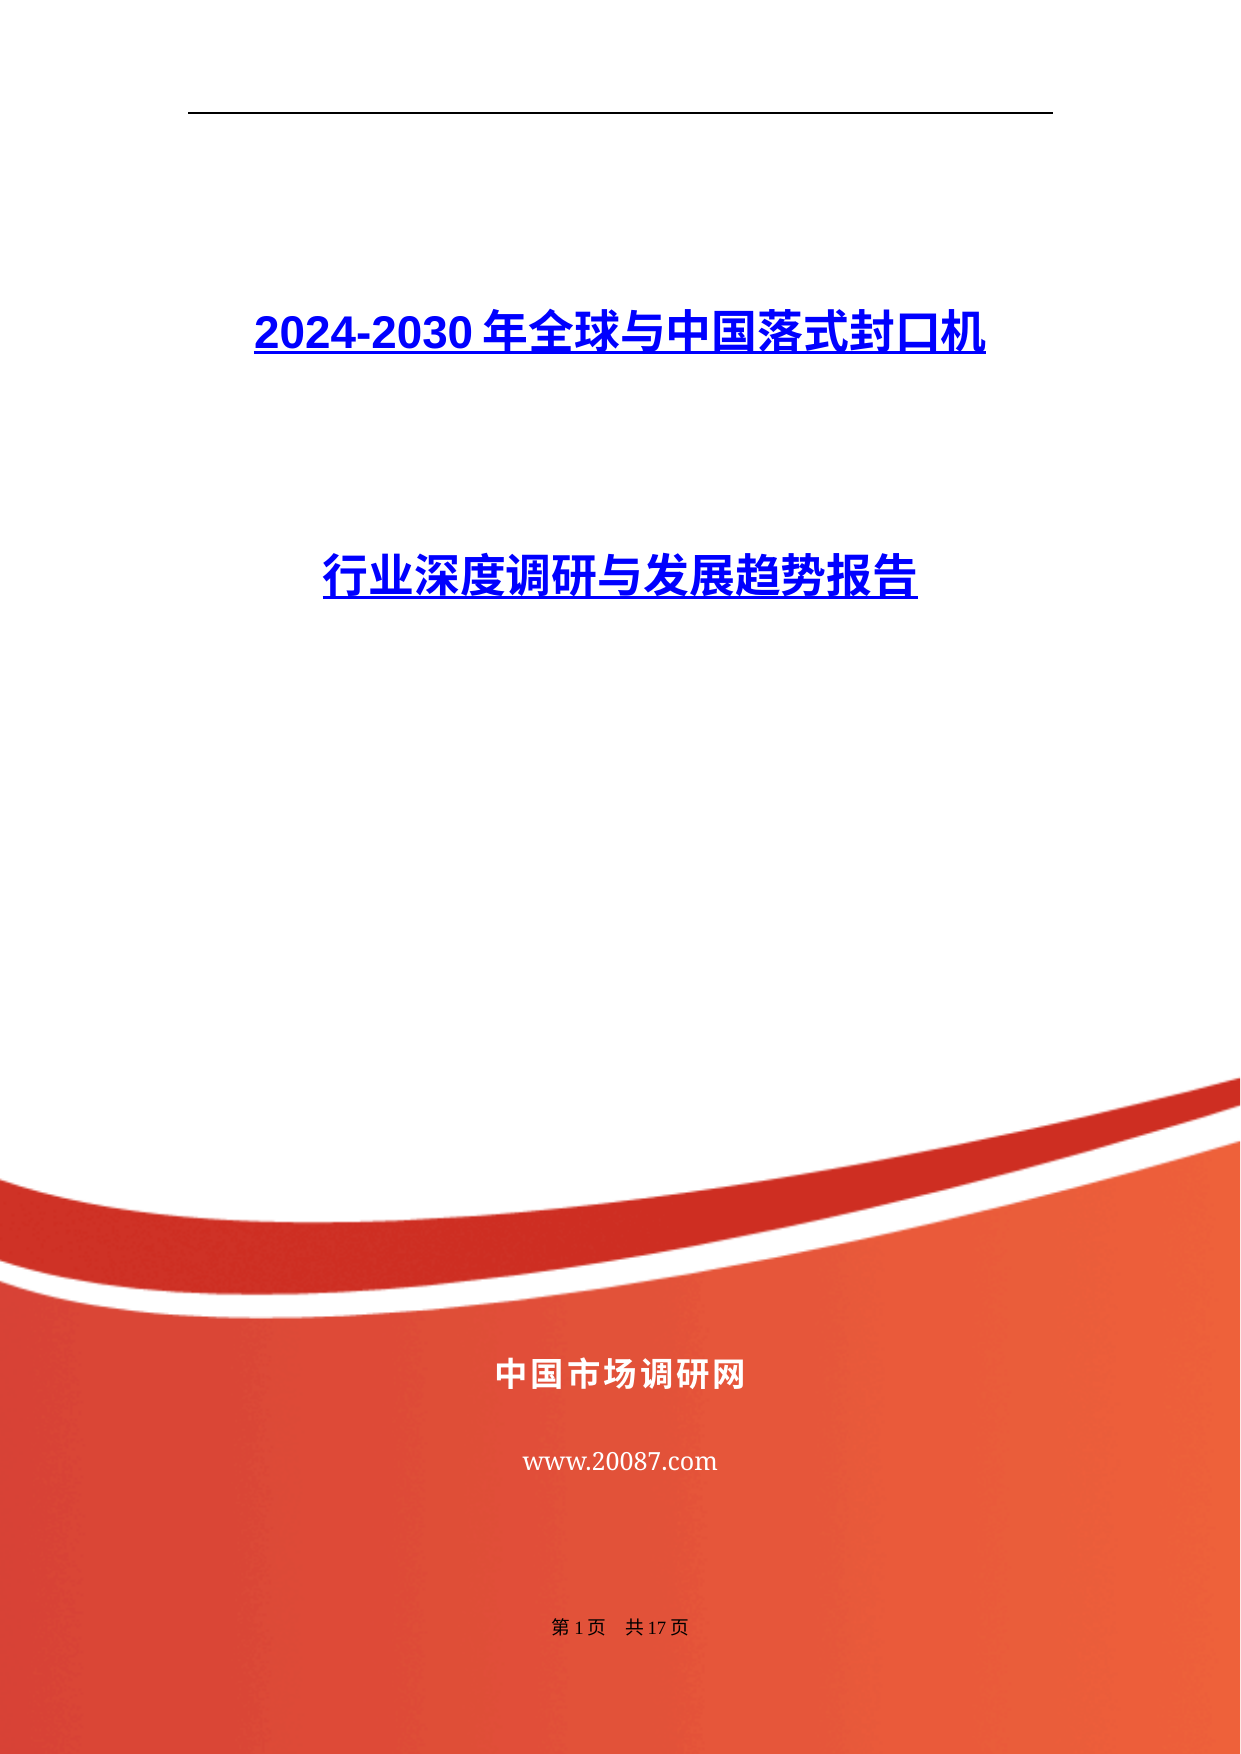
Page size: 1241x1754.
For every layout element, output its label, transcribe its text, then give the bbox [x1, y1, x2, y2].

table_header 2024-2030年全球与中国落式封口机行业深度调研与发展趋势报告 [188, 207, 1053, 773]
subtitle 中国市场调研网 [187, 1339, 1053, 1404]
text www.20087.com [187, 1428, 1053, 1493]
picture [0, 1006, 1241, 1754]
